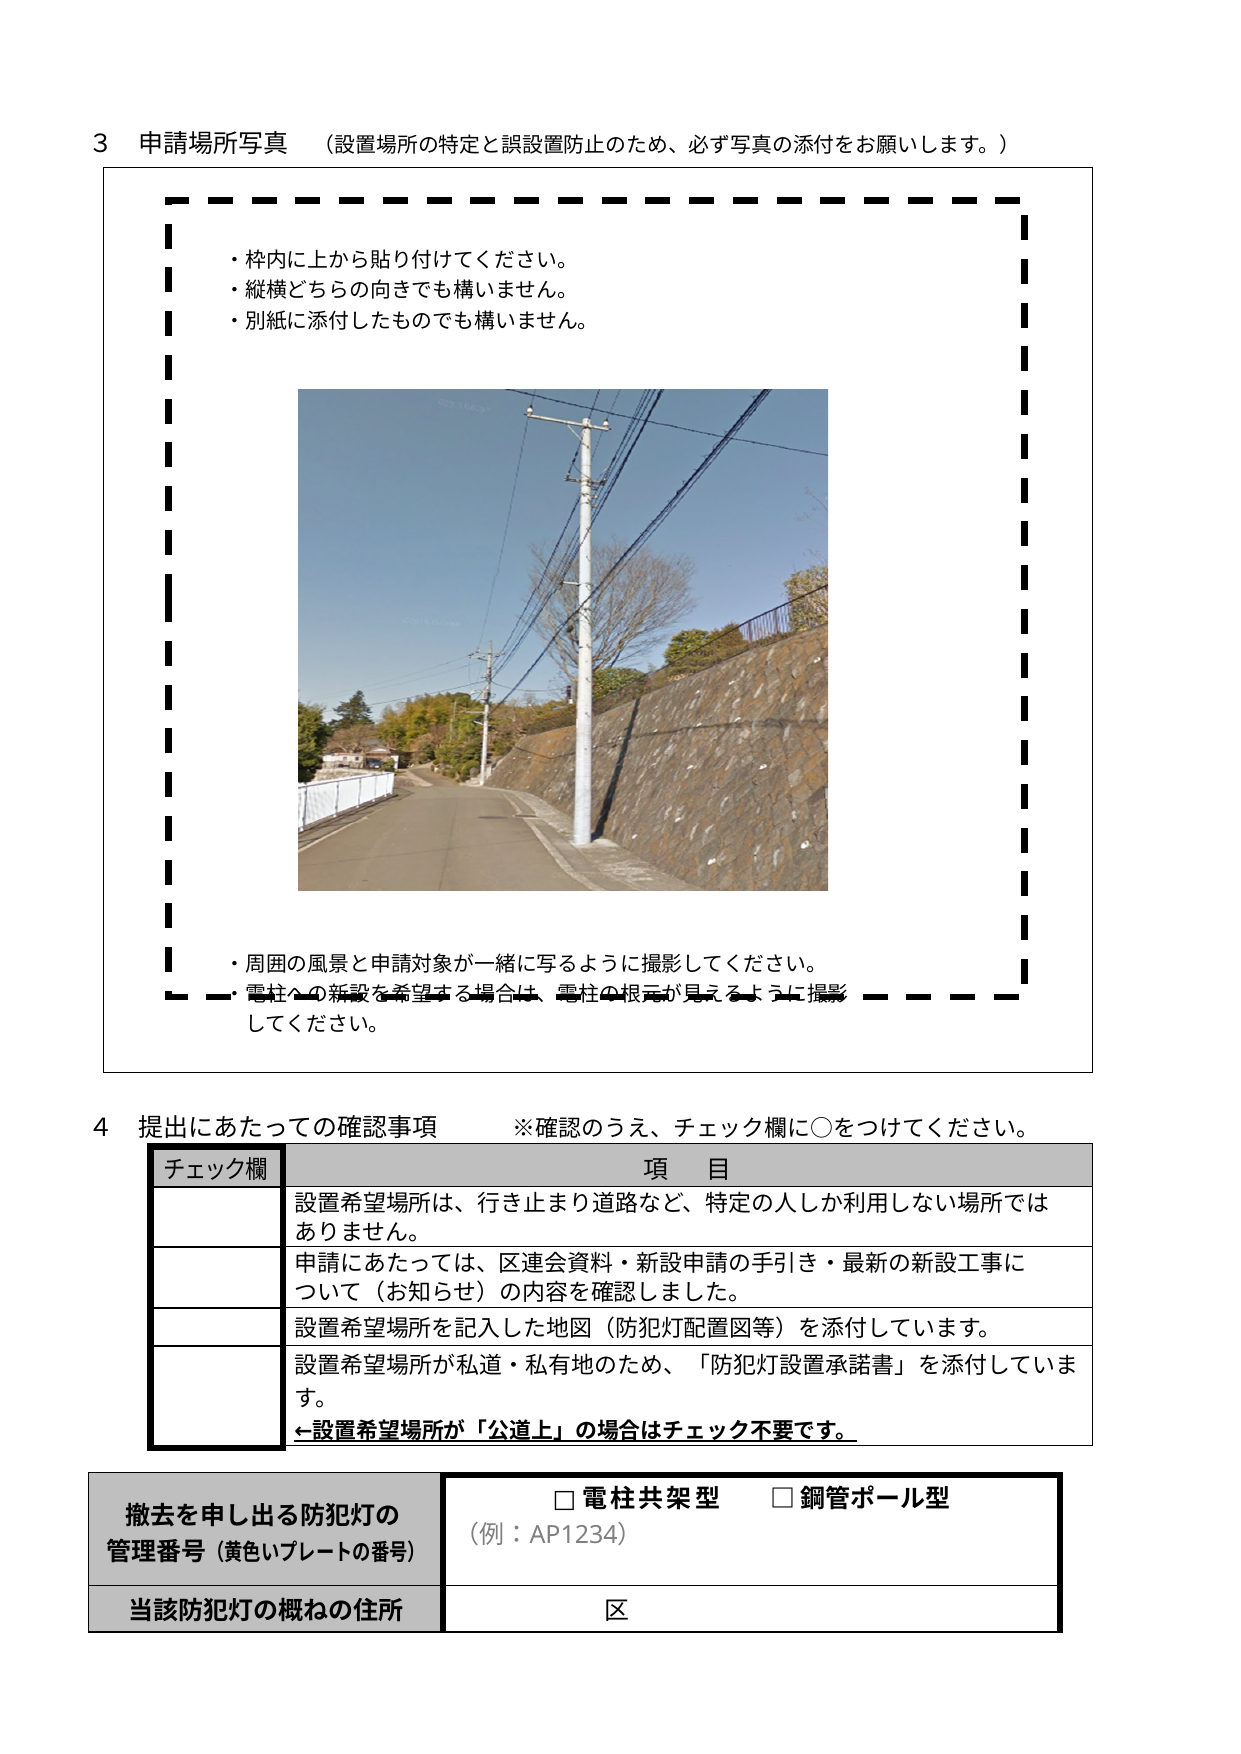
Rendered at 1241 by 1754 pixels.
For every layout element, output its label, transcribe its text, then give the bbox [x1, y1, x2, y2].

table_cell [154, 1248, 280, 1307]
table_cell [154, 1188, 280, 1246]
table_cell 設置希望場所が私道・私有地のため、「防犯灯設置承諾書」を添付しています。 ←設置希望場所が「公道上」の場合はチェック不要です。 [286, 1346, 1092, 1445]
table_cell 区 [446, 1586, 1057, 1631]
table_cell [154, 1309, 280, 1344]
table_cell 当該防犯灯の概ねの住所 [89, 1586, 440, 1631]
table_header 撤去を申し出る防犯灯の 管理番号（黄色いプレートの番号） [89, 1473, 440, 1585]
table_header □ 電柱共架型 □ 鋼管ポール型 （例：AP1234） [446, 1478, 1057, 1585]
picture [298, 389, 829, 891]
table_header ・枠内に上から貼り付けてください。 ・縦横どちらの向きでも構いません。 ・別紙に添付したものでも構いません。 ・周囲の風景と申請対象が一緒に写るように撮影してください。 ・電柱への新設を希望する場合は、電柱の根元が見えるように撮影 してください。 [104, 168, 1092, 1072]
text ４ 提出にあたっての確認事項 ※確認のうえ、チェック欄に○をつけてください。 [89, 1107, 1092, 1143]
table_header チェック欄 [154, 1150, 280, 1186]
table_header 項目 [286, 1144, 1092, 1186]
text ３ 申請場所写真 （設置場所の特定と誤設置防止のため、必ず写真の添付をお願いします。） [89, 123, 1092, 159]
table_cell 設置希望場所を記入した地図（防犯灯配置図等）を添付しています。 [286, 1308, 1092, 1344]
table_cell [154, 1347, 280, 1445]
table_cell 設置希望場所は、行き止まり道路など、特定の人しか利用しない場所では ありません。 [286, 1187, 1092, 1246]
table_cell 申請にあたっては、区連会資料・新設申請の手引き・最新の新設工事に ついて（お知らせ）の内容を確認しました。 [286, 1247, 1092, 1307]
